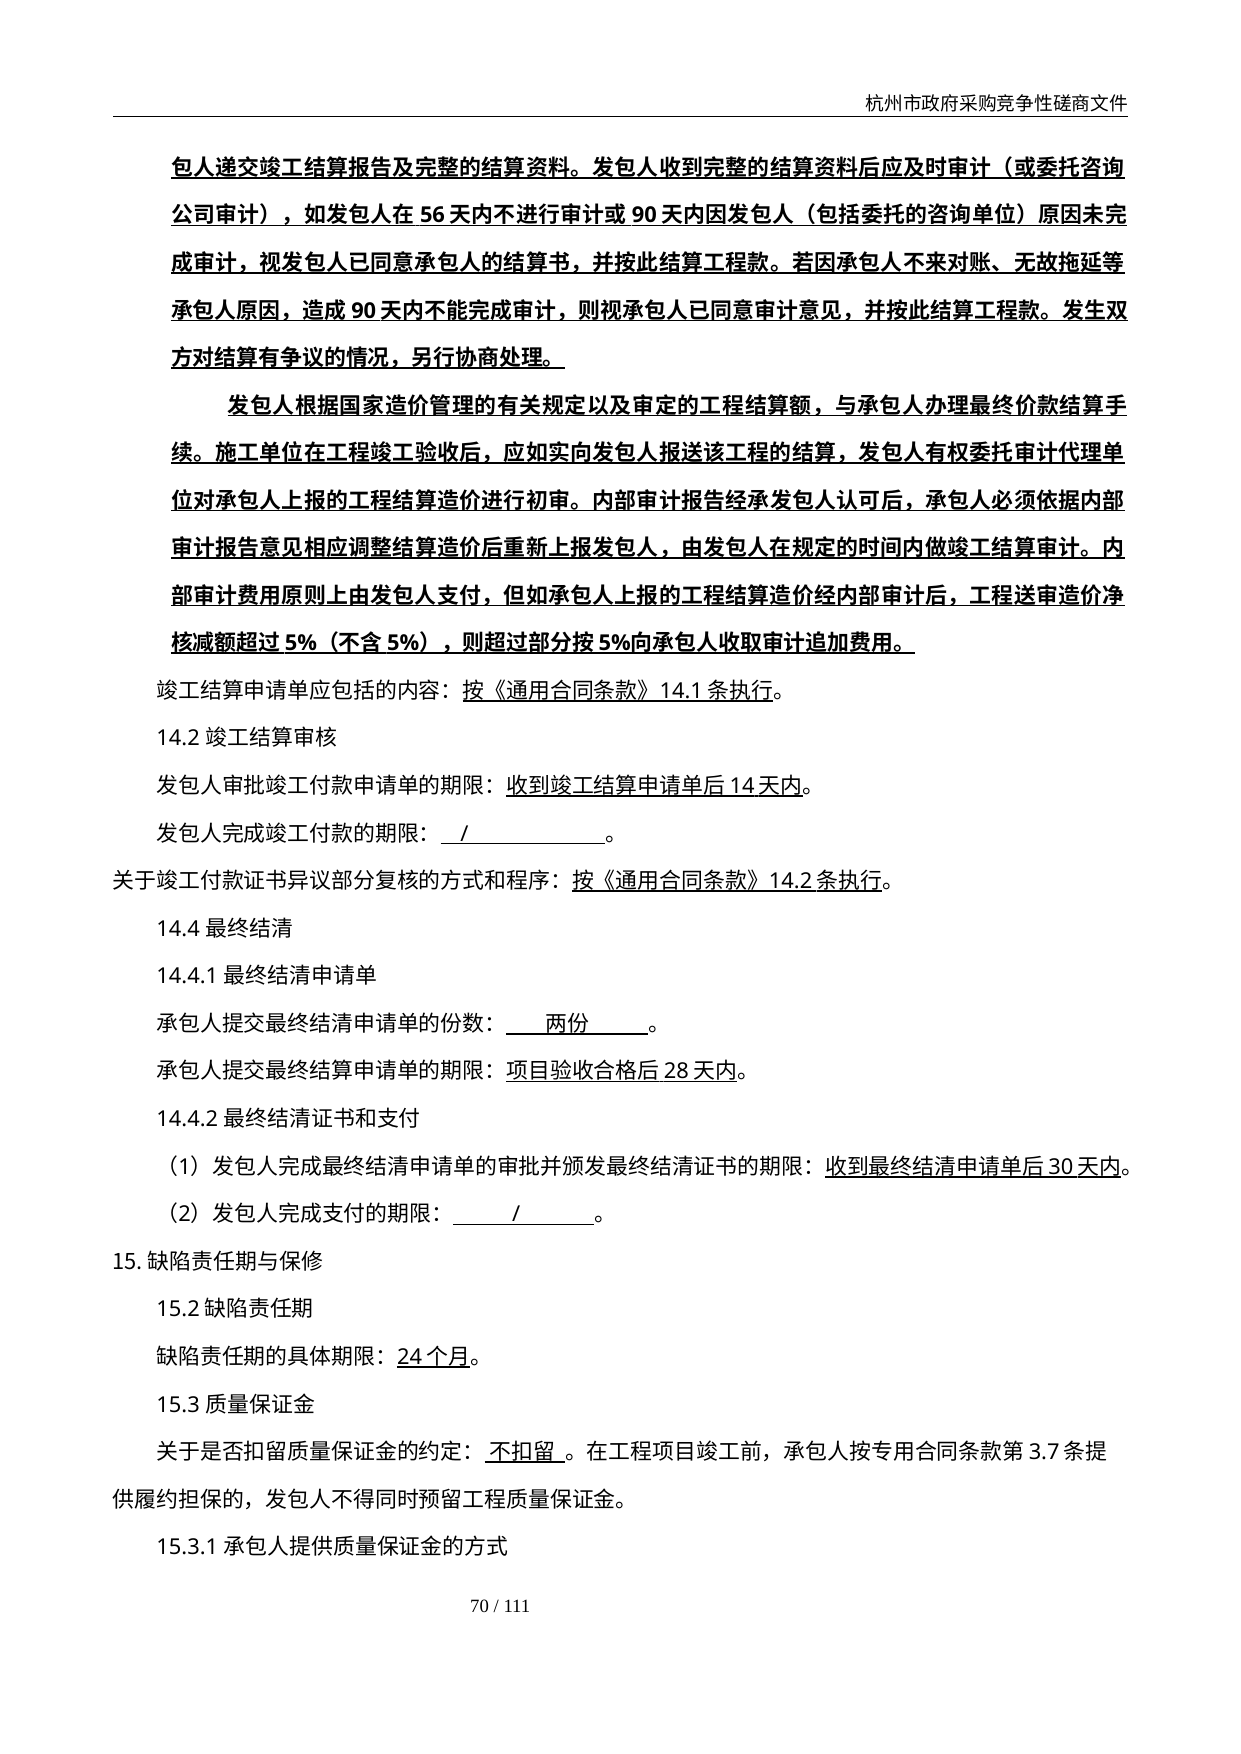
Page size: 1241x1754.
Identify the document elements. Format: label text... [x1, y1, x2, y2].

text 14.2 竣工结算审核 [112, 720, 1128, 752]
text 承包人提交最终结清申请单的份数： 两份 。 [112, 1006, 1128, 1038]
subtitle 15. 缺陷责任期与保修 [112, 1244, 1128, 1276]
text 15.3.1 承包人提供质量保证金的方式 [112, 1529, 1128, 1561]
text 竣工结算申请单应包括的内容：按《通用合同条款》14.1条执行。 [112, 673, 1128, 704]
text 关于是否扣留质量保证金的约定： 不扣留 。在工程项目竣工前，承包人按专用合同条款第3.7条提供履约担保的，发包人不得同时预留工程质量保证金。 [112, 1434, 1128, 1513]
text 发包人审批竣工付款申请单的期限：收到竣工结算申请单后14天内。 [112, 768, 1128, 800]
text 发包人完成竣工付款的期限： / 。 [112, 816, 1128, 847]
text 14.4 最终结清 [112, 911, 1128, 943]
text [171, 150, 1128, 320]
text 14.4.2 最终结清证书和支付 [112, 1101, 1128, 1133]
text 承包人提交最终结算申请单的期限：项目验收合格后28天内。 [112, 1053, 1128, 1085]
text （1）发包人完成最终结清申请单的审批并颁发最终结清证书的期限：收到最终结清申请单后30天内。 [112, 1149, 1128, 1181]
text 15.2缺陷责任期 [112, 1291, 1128, 1323]
text （2）发包人完成支付的期限： / 。 [112, 1196, 1128, 1228]
text 15.3 质量保证金 [112, 1387, 1128, 1418]
text 发包人根据国家造价管理的有关规定以及审定的工程结算额，与承包人办理最终价款结算手续。施工单位在工程竣工验收后，应如实向发包人报送该工程的结算，发包人有权委托审计代理单位对承包人上报的工程结算造价进行初审。内部审计报告经承发包人认可后，承包人必须依据内部审计报告意见相应调整结算造价后重新上报发包人，由发包人在规定的时间内做竣工结算审计。内部审计费用原则上由发包人支付，但如承包人上报的工程结算造价经内部审计后，工程送审造价净核减额超过5%（不含5%），则超过部分按5%向承包人收取审计追加费用。 [171, 388, 1128, 657]
text 关于竣工付款证书异议部分复核的方式和程序：按《通用合同条款》14.2条执行。 [112, 863, 1128, 895]
text 14.4.1 最终结清申请单 [112, 958, 1128, 990]
text 缺陷责任期的具体期限：24个月。 [112, 1339, 1128, 1371]
